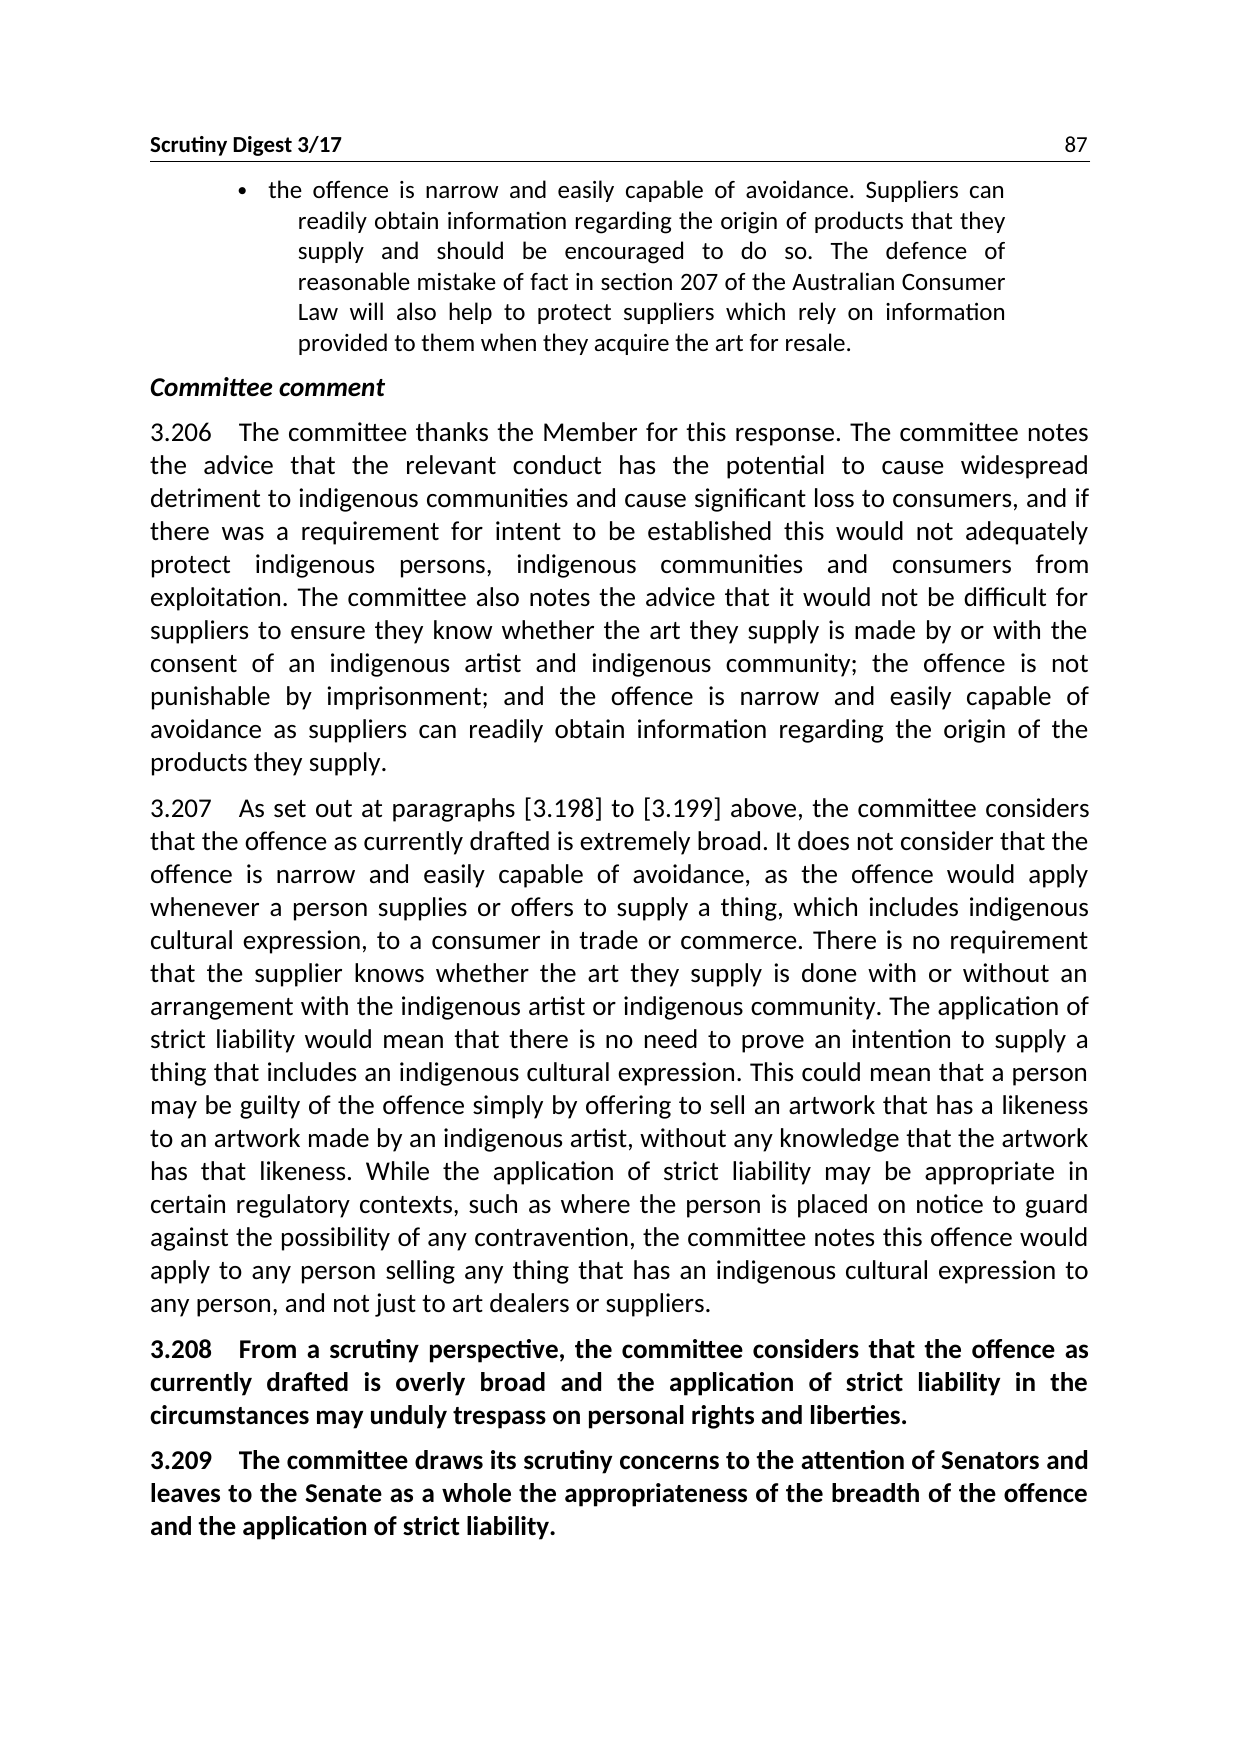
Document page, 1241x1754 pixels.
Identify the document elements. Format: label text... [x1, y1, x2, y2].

text Committee comment [150, 370, 1090, 403]
text the offence is narrow and easily capable of avoidance. Suppliers can readily obtain information regarding the origin of products that they supply and should be encouraged to do so. The defence of reasonable mistake of fact in section 207 of the Australian Consumer Law will also help to protect suppliers which rely on information provided to them when they acquire the art for resale. [239, 174, 1006, 357]
list The committee thanks the Member for this response. The committee notes the advice that the relevant conduct has the potential to cause widespread detriment to indigenous communities and cause significant loss to consumers, and if there was a requirement for intent to be established this would not adequately protect indigenous persons, indigenous communities and consumers from exploitation. The committee also notes the advice that it would not be difficult for suppliers to ensure they know whether the art they supply is made by or with the consent of an indigenous artist and indigenous community; the offence is not punishable by imprisonment; and the offence is narrow and easily capable of avoidance as suppliers can readily obtain information regarding the origin of the products they supply. [150, 415, 1090, 779]
list From a scrutiny perspective, the committee considers that the offence as currently drafted is overly broad and the application of strict liability in the circumstances may unduly trespass on personal rights and liberties. [150, 1332, 1090, 1431]
list As set out at paragraphs [2.28] to [2.29] above, the committee considers that the offence as currently drafted is extremely broad. It does not consider that the offence is narrow and easily capable of avoidance, as the offence would apply whenever a person supplies or offers to supply a thing, which includes indigenous cultural expression, to a consumer in trade or commerce. There is no requirement that the supplier knows whether the art they supply is done with or without an arrangement with the indigenous artist or indigenous community. The application of strict liability would mean that there is no need to prove an intention to supply a thing that includes an indigenous cultural expression. This could mean that a person may be guilty of the offence simply by offering to sell an artwork that has a likeness to an artwork made by an indigenous artist, without any knowledge that the artwork has that likeness. While the application of strict liability may be appropriate in certain regulatory contexts, such as where the person is placed on notice to guard against the possibility of any contravention, the committee notes this offence would apply to any person selling any thing that has an indigenous cultural expression to any person, and not just to art dealers or suppliers. [150, 791, 1090, 1319]
list The committee draws its scrutiny concerns to the attention of Senators and leaves to the Senate as a whole the appropriateness of the breadth of the offence and the application of strict liability. [150, 1443, 1090, 1543]
